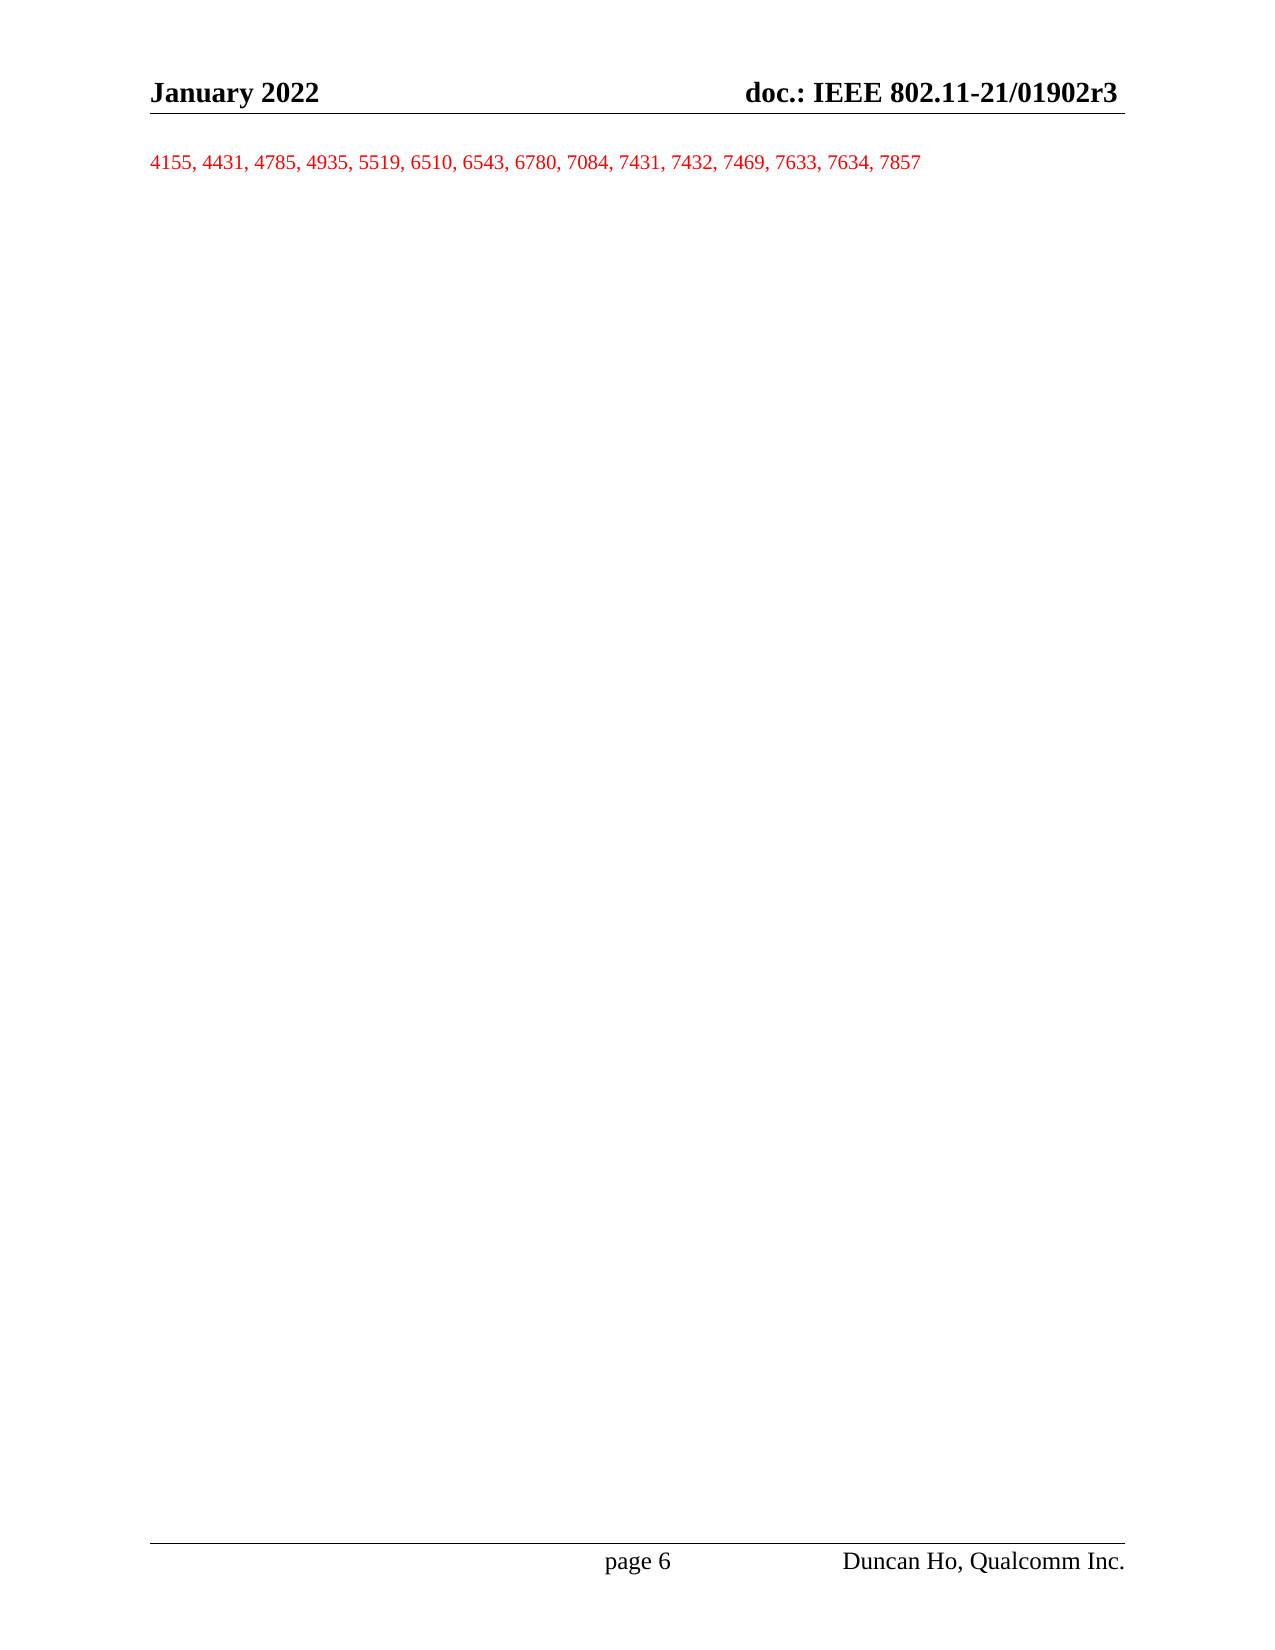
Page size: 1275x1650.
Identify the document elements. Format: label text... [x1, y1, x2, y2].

text 4155, 4431, 4785, 4935, 5519, 6510, 6543, 6780, 7084, 7431, 7432, 7469, 7633, 7634, 7857 [150, 150, 1125, 174]
